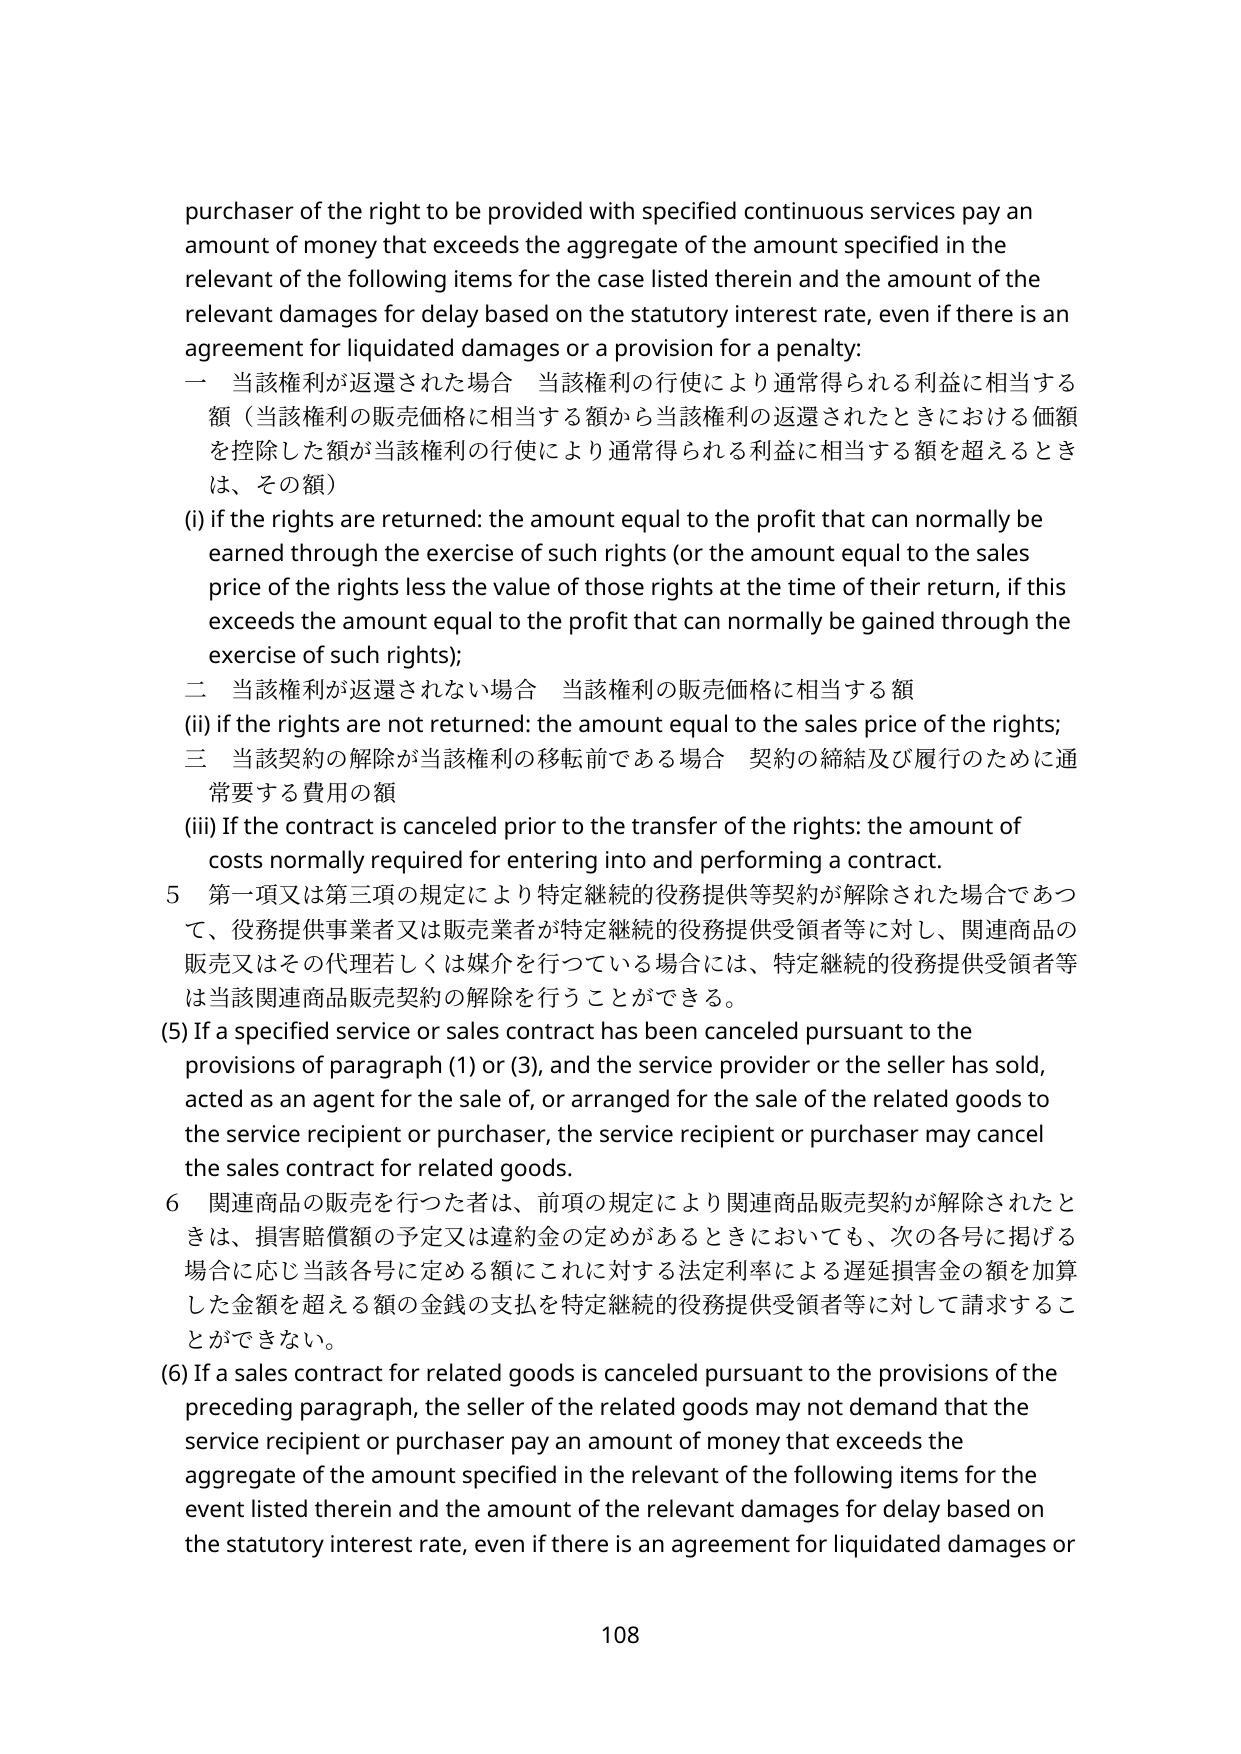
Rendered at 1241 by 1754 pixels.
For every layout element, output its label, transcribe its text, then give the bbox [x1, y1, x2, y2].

text (5) If a specified service or sales contract has been canceled pursuant to the provisions of paragraph (1) or (3), and the service provider or the seller has sold, acted as an agent for the sale of, or arranged for the sale of the related goods to the service recipient or purchaser, the service recipient or purchaser may cancel the sales contract for related goods. [161, 1014, 1079, 1184]
text ５ 第一項又は第三項の規定により特定継続的役務提供等契約が解除された場合であつて、役務提供事業者又は販売業者が特定継続的役務提供受領者等に対し、関連商品の販売又はその代理若しくは媒介を行つている場合には、特定継続的役務提供受領者等は当該関連商品販売契約の解除を行うことができる。 [161, 877, 1079, 1014]
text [161, 1355, 1079, 1560]
text ６ 関連商品の販売を行つた者は、前項の規定により関連商品販売契約が解除されたときは、損害賠償額の予定又は違約金の定めがあるときにおいても、次の各号に掲げる場合に応じ当該各号に定める額にこれに対する法定利率による遅延損害金の額を加算した金額を超える額の金銭の支払を特定継続的役務提供受領者等に対して請求することができない。 [161, 1184, 1079, 1355]
text (iii) If the contract is canceled prior to the transfer of the rights: the amount of costs normally required for entering into and performing a contract. [184, 809, 1079, 877]
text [161, 194, 1079, 364]
text 一 当該権利が返還された場合 当該権利の行使により通常得られる利益に相当する額（当該権利の販売価格に相当する額から当該権利の返還されたときにおける価額を控除した額が当該権利の行使により通常得られる利益に相当する額を超えるときは、その額） [184, 364, 1079, 501]
text (i) if the rights are returned: the amount equal to the profit that can normally be earned through the exercise of such rights (or the amount equal to the sales price of the rights less the value of those rights at the time of their return, if this exceeds the amount equal to the profit that can normally be gained through the exercise of such rights); [184, 501, 1079, 672]
text 二 当該権利が返還されない場合 当該権利の販売価格に相当する額 [184, 672, 1079, 706]
text 三 当該契約の解除が当該権利の移転前である場合 契約の締結及び履行のために通常要する費用の額 [184, 740, 1079, 809]
text (ii) if the rights are not returned: the amount equal to the sales price of the rights; [184, 706, 1079, 740]
